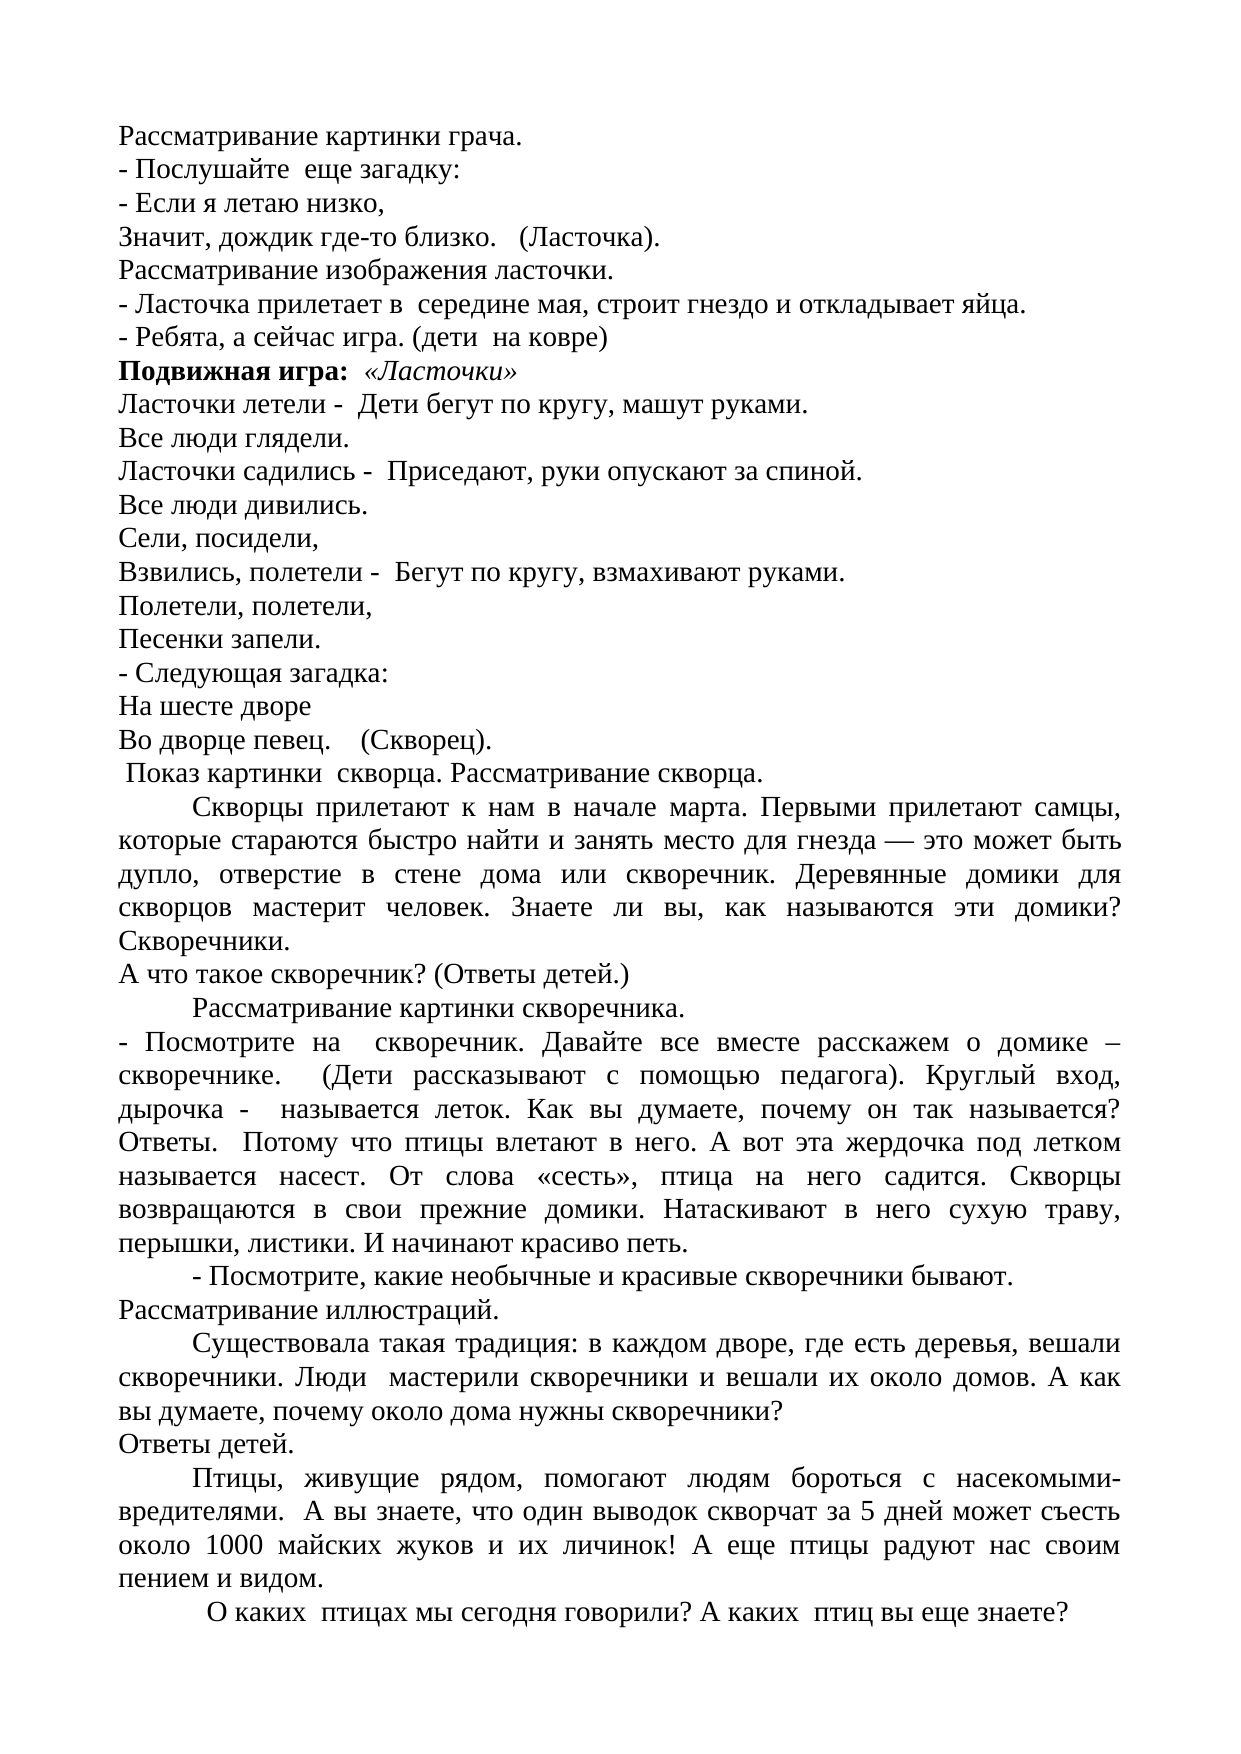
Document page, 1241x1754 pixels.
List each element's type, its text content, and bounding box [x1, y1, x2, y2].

text Рассматривание иллюстраций. [118, 1292, 1122, 1326]
text Существовала такая традиция: в каждом дворе, где есть деревья, вешали скворечники. Люди мастерили скворечники и вешали их около домов. А как вы думаете, почему около дома нужны скворечники? [118, 1326, 1122, 1426]
text А что такое скворечник? (Ответы детей.) [118, 957, 1122, 990]
text Показ картинки скворца. Рассматривание скворца. [118, 755, 1122, 789]
text Рассматривание картинки скворечника. [118, 990, 1122, 1024]
text Подвижная игра: «Ласточки» [118, 353, 1122, 386]
text О каких птицах мы сегодня говорили? А каких птиц вы еще знаете? [118, 1594, 1122, 1627]
text Значит, дождик где-то близко. (Ласточка). [118, 219, 1122, 252]
text Полетели, полетели, [118, 588, 1122, 621]
text - Если я летаю низко, [118, 185, 1122, 219]
text Птицы, живущие рядом, помогают людям бороться с насекомыми-вредителями. А вы знаете, что один выводок скворчат за 5 дней может съесть около 1000 майских жуков и их личинок! А еще птицы радуют нас своим пением и видом. [118, 1460, 1122, 1594]
text - Посмотрите на скворечник. Давайте все вместе расскажем о домике – скворечнике. (Дети рассказывают с помощью педагога). Круглый вход, дырочка - называется леток. Как вы думаете, почему он так называется? Ответы. Потому что птицы влетают в него. А вот эта жердочка под летком называется насест. От слова «сесть», птица на него садится. Скворцы возвращаются в свои прежние домики. Натаскивают в него сухую траву, перышки, листики. И начинают красиво петь. [118, 1024, 1122, 1258]
text Сели, посидели, [118, 521, 1122, 554]
text Ласточки летели - Дети бегут по кругу, машут руками. [118, 386, 1122, 420]
text - Посмотрите, какие необычные и красивые скворечники бывают. [118, 1258, 1122, 1292]
text Взвились, полетели - Бегут по кругу, взмахивают руками. [118, 554, 1122, 588]
text - Ребята, а сейчас игра. (дети на ковре) [118, 319, 1122, 353]
text Рассматривание картинки грача. [118, 118, 1122, 152]
text Рассматривание изображения ласточки. [118, 252, 1122, 286]
text - Следующая загадка: [118, 655, 1122, 688]
text Ласточки садились - Приседают, руки опускают за спиной. [118, 453, 1122, 487]
text Все люди дивились. [118, 487, 1122, 521]
text Ответы детей. [118, 1426, 1122, 1460]
text На шесте дворе [118, 688, 1122, 722]
text Во дворце певец. (Скворец). [118, 722, 1122, 755]
text - Ласточка прилетает в середине мая, строит гнездо и откладывает яйца. [118, 286, 1122, 319]
text Скворцы прилетают к нам в начале марта. Первыми прилетают самцы, которые стараются быстро найти и занять место для гнезда — это может быть дупло, отверстие в стене дома или скворечник. Деревянные домики для скворцов мастерит человек. Знаете ли вы, как называются эти домики? Скворечники. [118, 789, 1122, 957]
text Песенки запели. [118, 621, 1122, 655]
text Все люди глядели. [118, 420, 1122, 453]
text - Послушайте еще загадку: [118, 152, 1122, 185]
